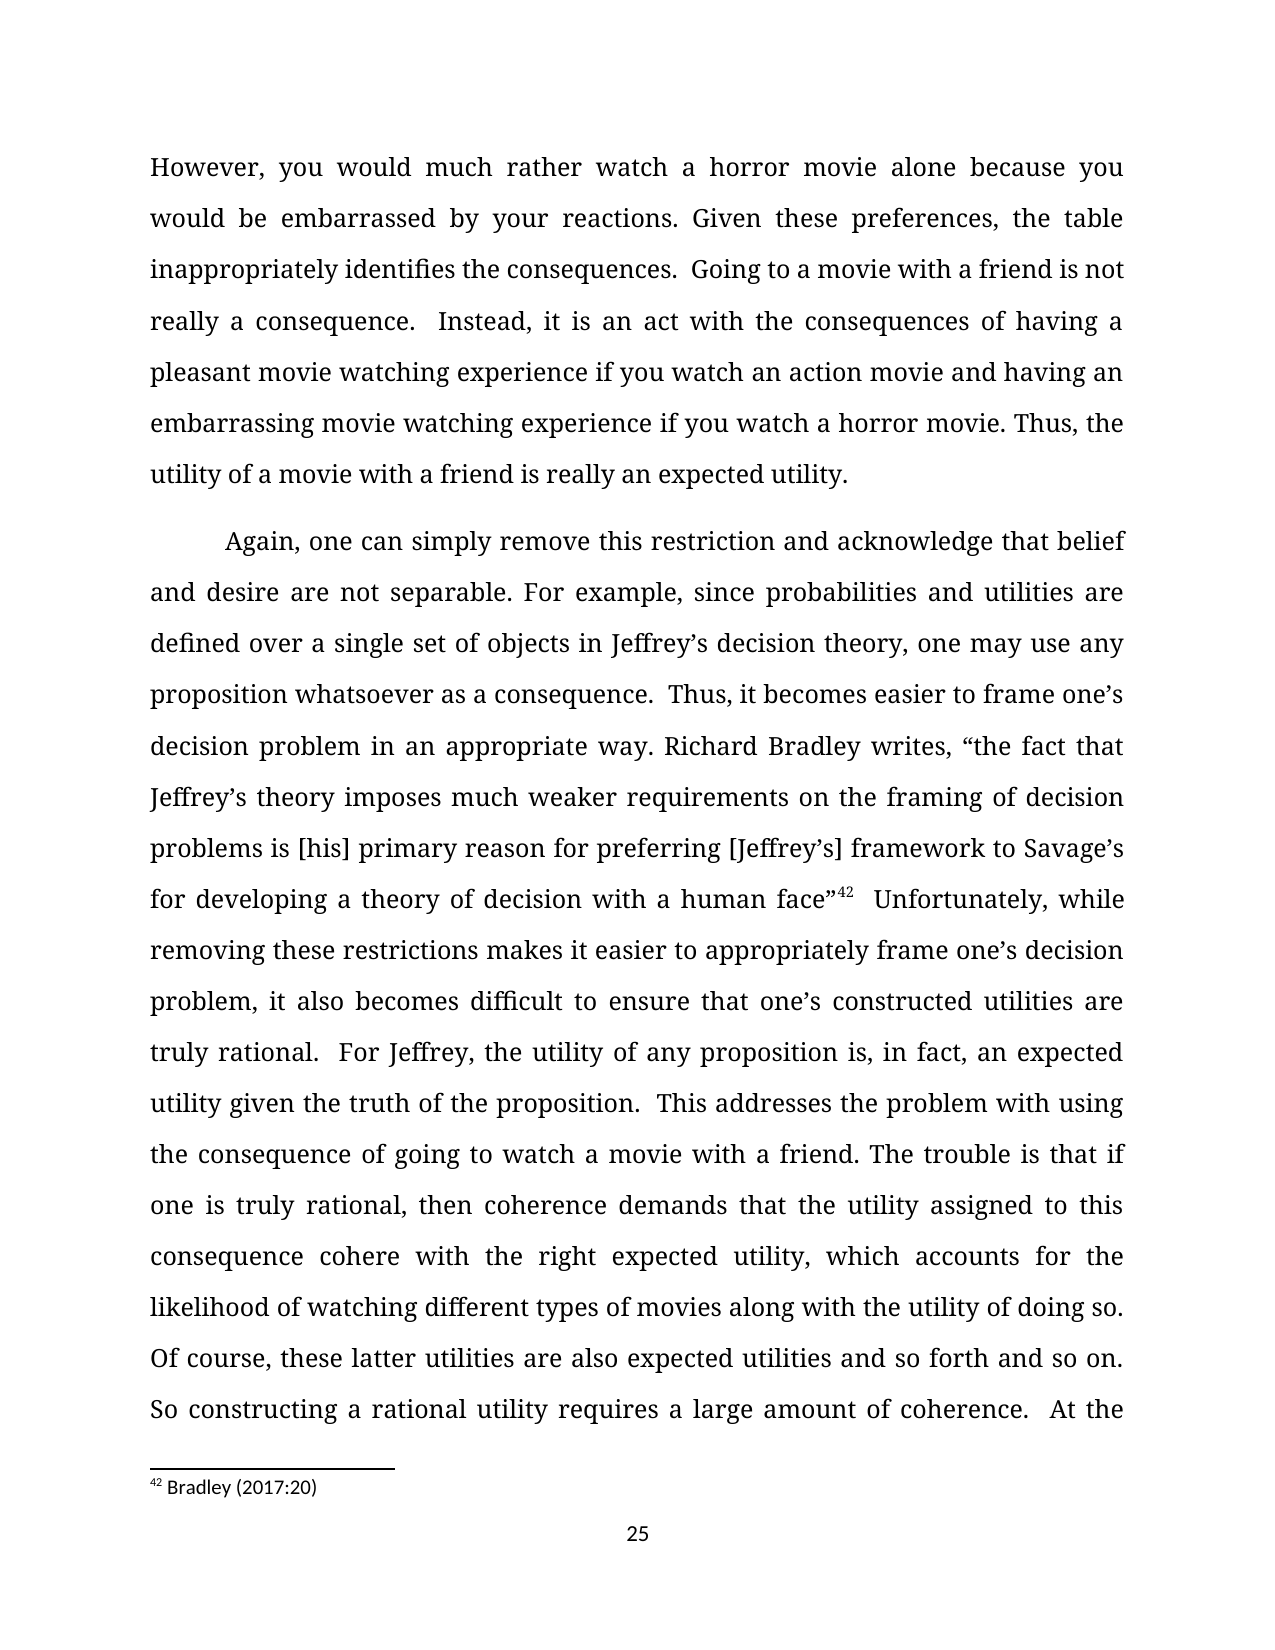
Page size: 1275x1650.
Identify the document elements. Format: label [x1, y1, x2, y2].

text [150, 524, 1125, 1426]
text [150, 150, 1125, 490]
